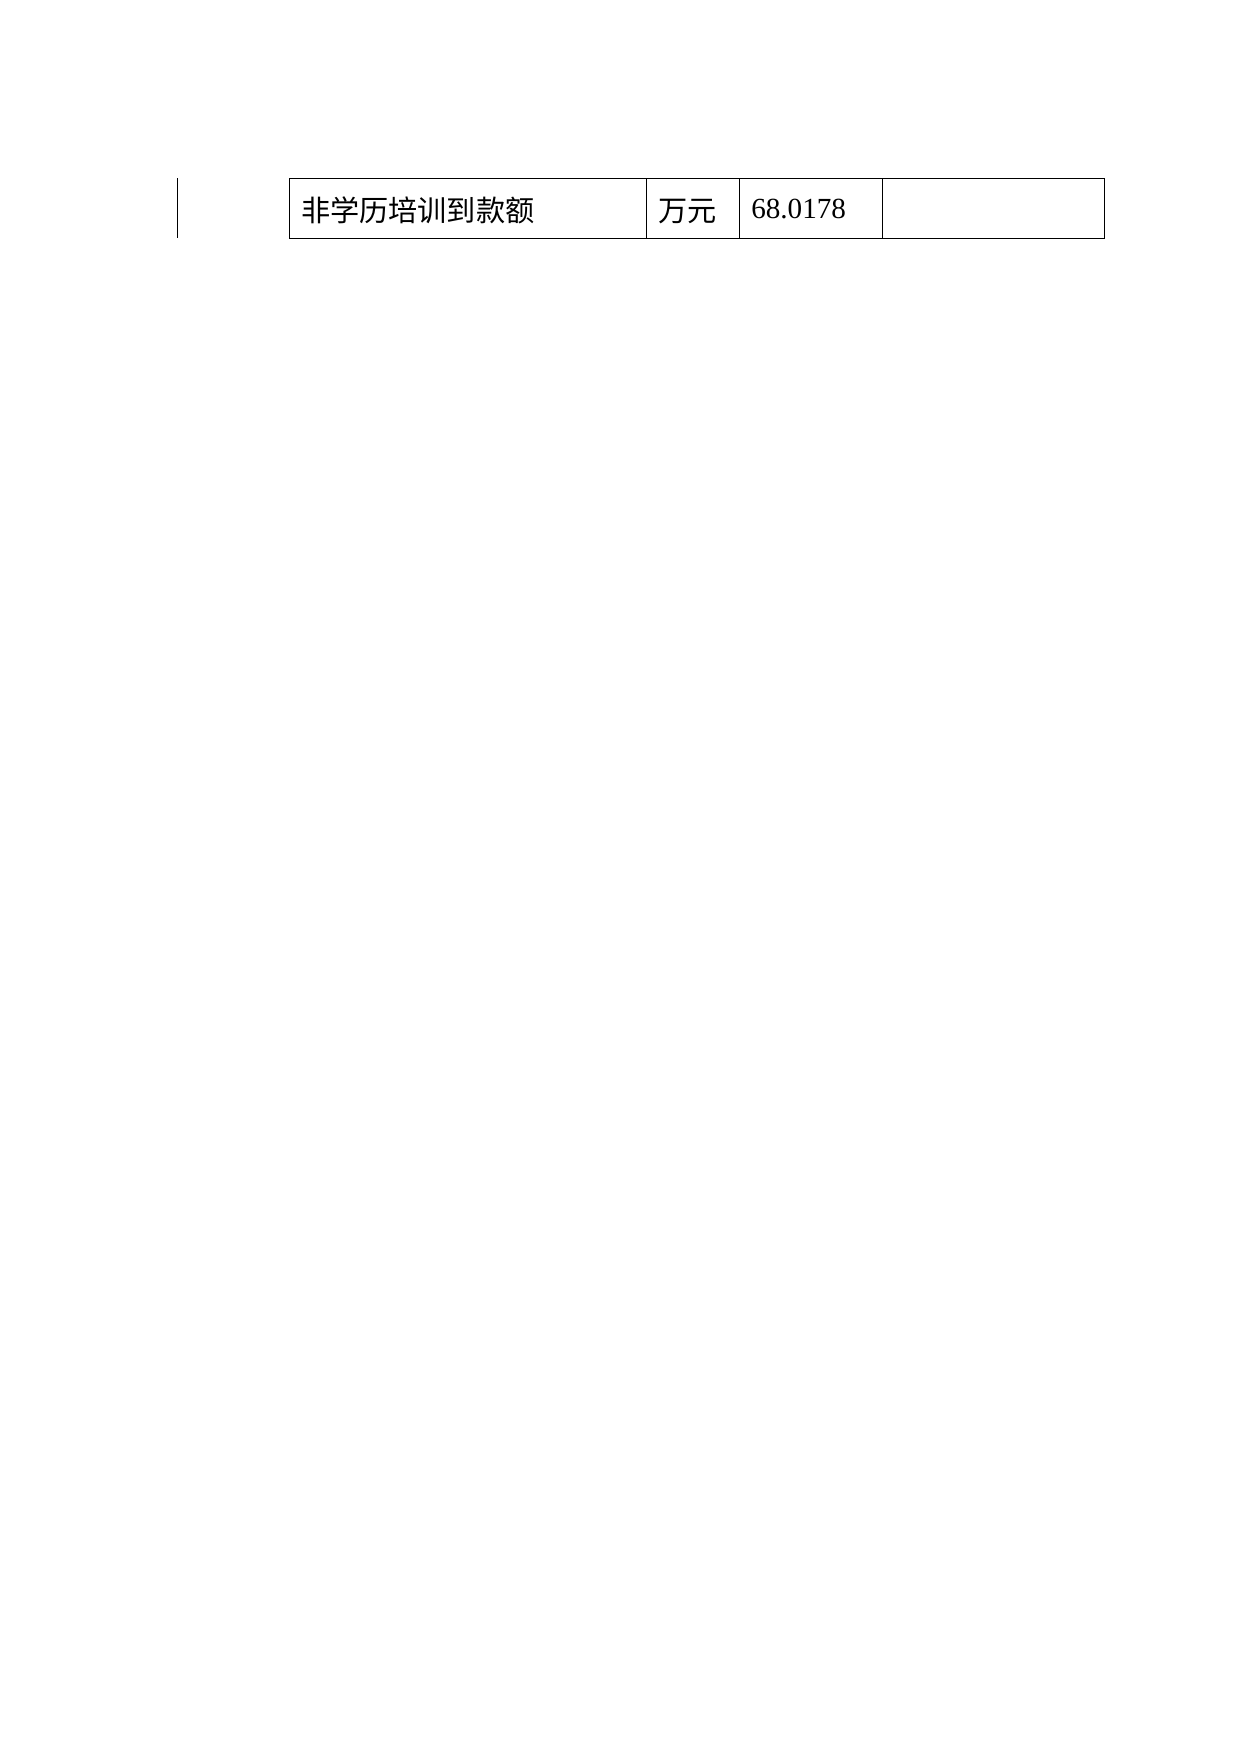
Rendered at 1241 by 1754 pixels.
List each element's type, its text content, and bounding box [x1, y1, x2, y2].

table_cell 非学历培训到款额 [290, 179, 646, 238]
table_cell 万元 [647, 179, 739, 238]
table_cell [883, 179, 1104, 238]
table_cell 68.0178 [740, 179, 882, 238]
